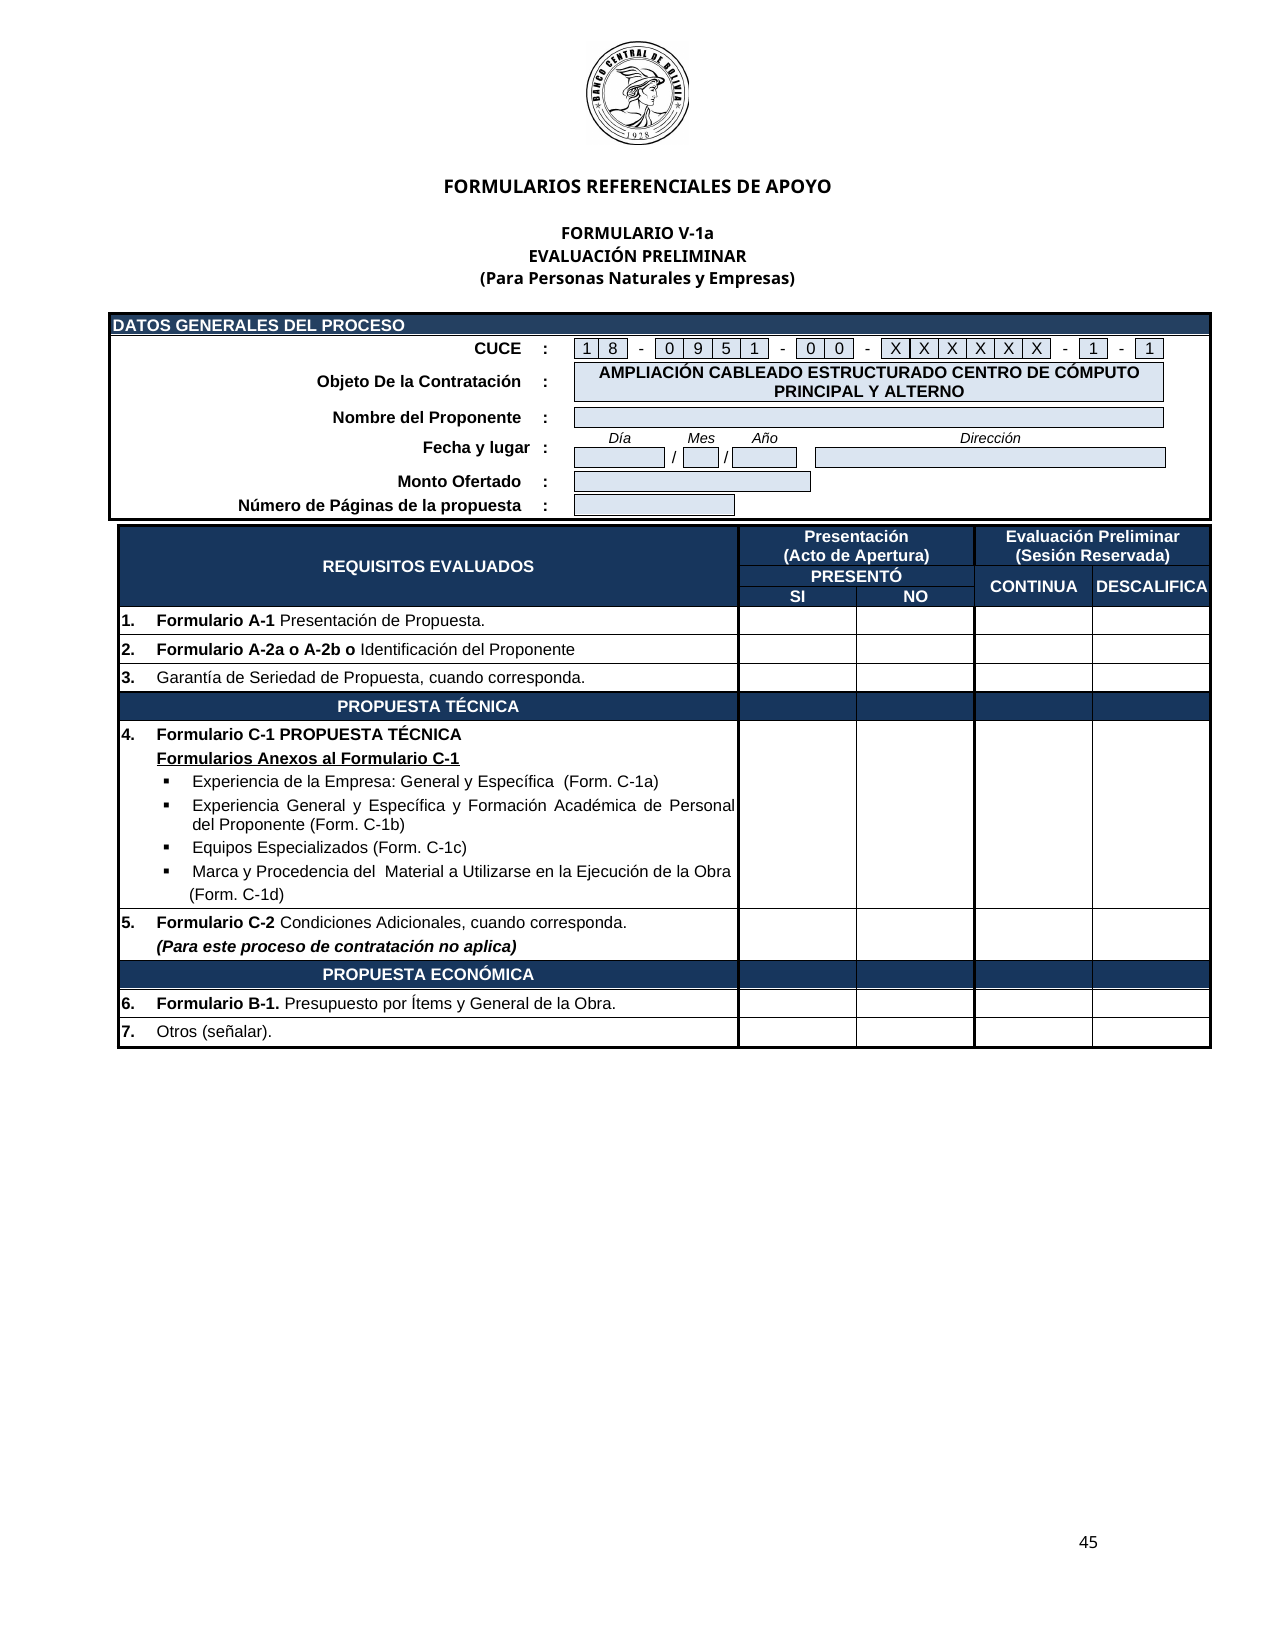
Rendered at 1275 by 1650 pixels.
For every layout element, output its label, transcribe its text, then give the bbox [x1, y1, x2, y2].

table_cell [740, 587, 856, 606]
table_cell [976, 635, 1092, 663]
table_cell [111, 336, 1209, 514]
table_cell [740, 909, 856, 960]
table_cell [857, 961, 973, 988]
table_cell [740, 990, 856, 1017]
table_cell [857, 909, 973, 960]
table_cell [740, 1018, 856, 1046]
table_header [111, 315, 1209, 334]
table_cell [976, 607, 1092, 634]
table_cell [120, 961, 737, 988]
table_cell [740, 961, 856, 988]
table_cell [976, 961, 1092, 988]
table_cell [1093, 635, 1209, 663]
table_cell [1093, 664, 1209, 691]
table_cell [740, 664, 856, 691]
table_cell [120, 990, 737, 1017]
text (Para Personas Naturales y Empresas) [177, 267, 1098, 289]
picture [586, 41, 689, 145]
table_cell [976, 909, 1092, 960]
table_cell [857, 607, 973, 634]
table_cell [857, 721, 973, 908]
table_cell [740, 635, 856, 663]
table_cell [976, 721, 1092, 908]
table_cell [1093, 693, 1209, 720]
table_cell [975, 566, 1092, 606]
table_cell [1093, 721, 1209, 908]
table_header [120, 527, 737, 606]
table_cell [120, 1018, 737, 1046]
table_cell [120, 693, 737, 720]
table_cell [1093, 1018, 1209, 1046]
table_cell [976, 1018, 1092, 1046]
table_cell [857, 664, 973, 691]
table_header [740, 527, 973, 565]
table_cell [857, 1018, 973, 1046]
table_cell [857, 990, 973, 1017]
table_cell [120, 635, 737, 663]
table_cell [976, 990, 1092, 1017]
text EVALUACIÓN PRELIMINAR [177, 244, 1098, 267]
text FORMULARIO V-1a [177, 221, 1098, 244]
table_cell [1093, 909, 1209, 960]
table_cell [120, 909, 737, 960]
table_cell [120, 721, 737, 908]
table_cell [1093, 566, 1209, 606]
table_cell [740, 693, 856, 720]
text FORMULARIOS REFERENCIALES DE APOYO [177, 173, 1098, 199]
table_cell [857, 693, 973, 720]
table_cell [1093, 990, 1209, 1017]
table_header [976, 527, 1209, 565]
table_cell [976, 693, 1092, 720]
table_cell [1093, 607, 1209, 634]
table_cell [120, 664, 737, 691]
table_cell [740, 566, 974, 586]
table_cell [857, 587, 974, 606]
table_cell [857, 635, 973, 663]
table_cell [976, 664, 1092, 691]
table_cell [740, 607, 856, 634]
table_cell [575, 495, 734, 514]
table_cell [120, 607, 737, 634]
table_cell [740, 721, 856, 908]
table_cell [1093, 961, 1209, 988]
